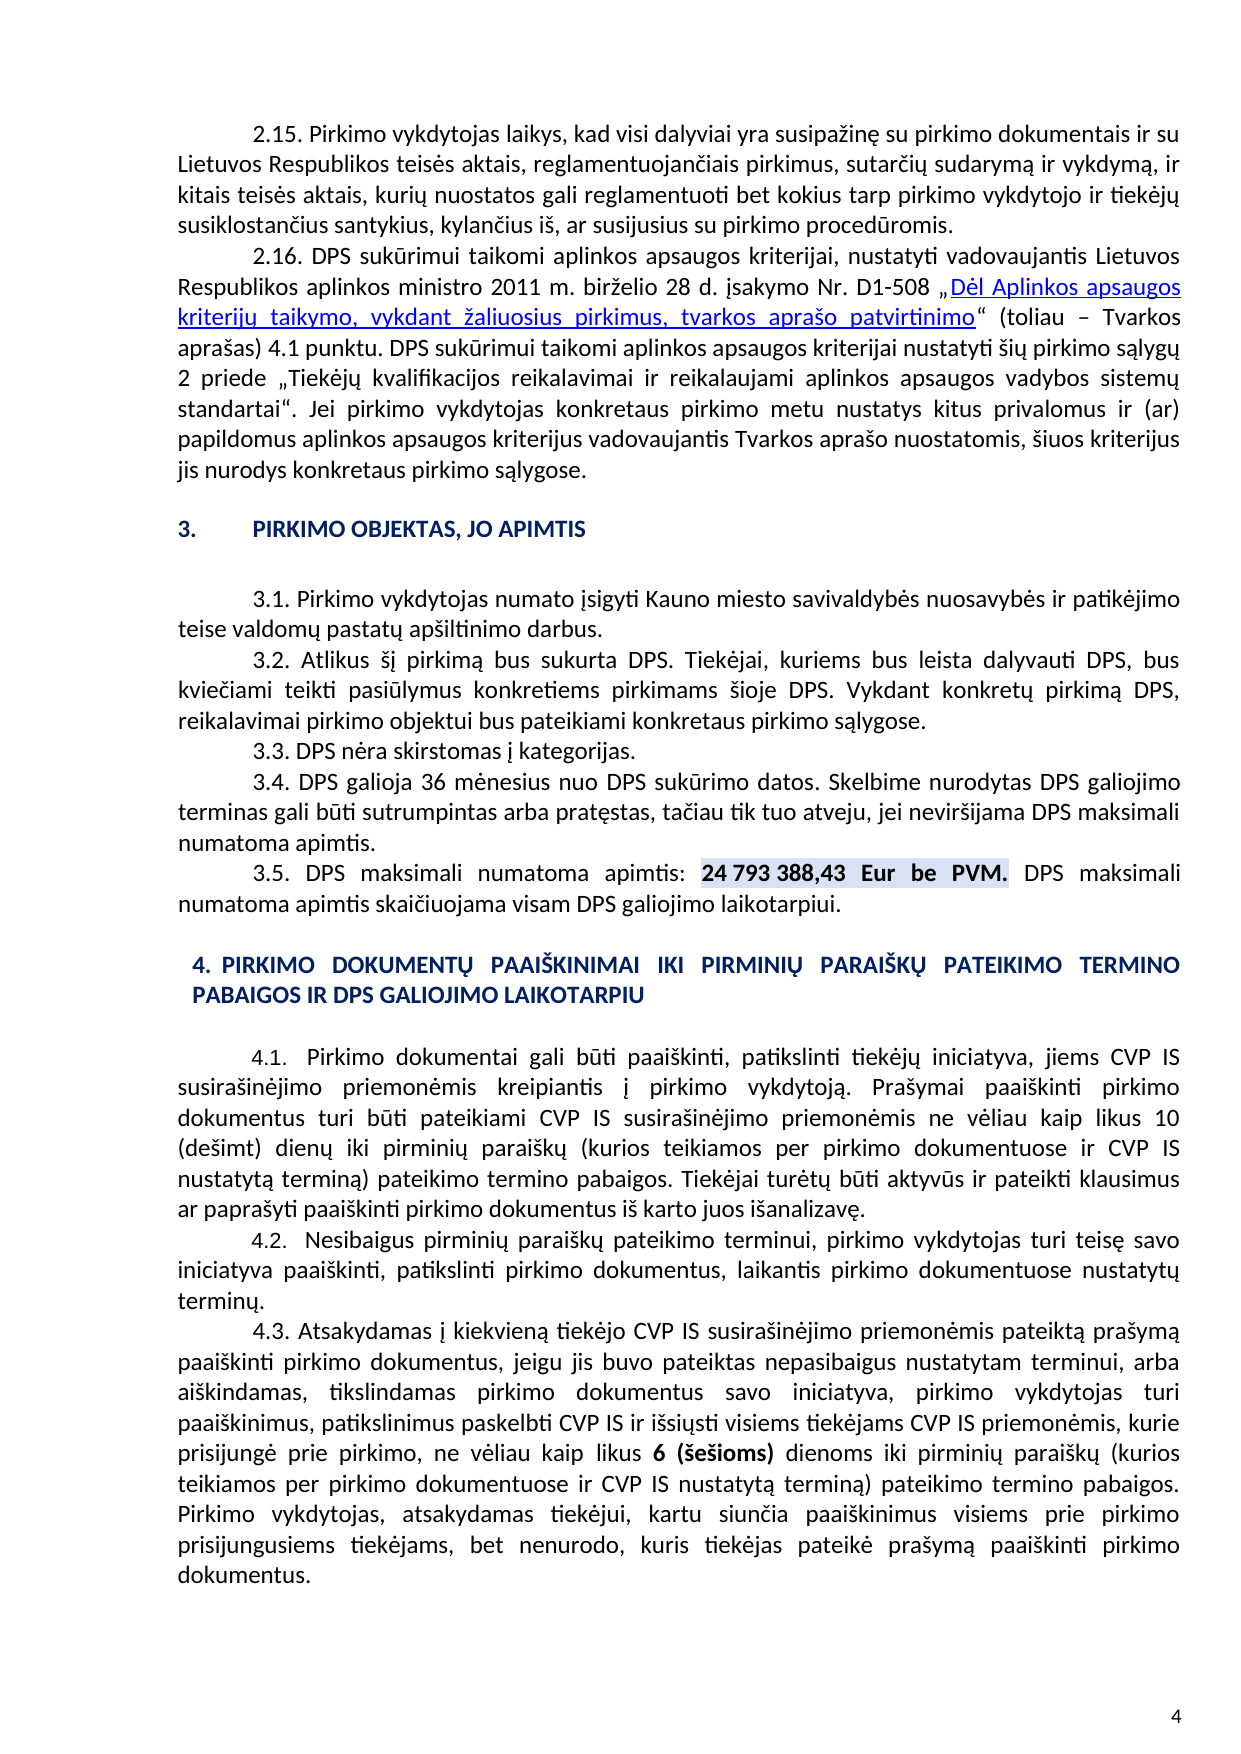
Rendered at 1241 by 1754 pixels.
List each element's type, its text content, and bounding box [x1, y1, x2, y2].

text 2.16. DPS sukūrimui taikomi aplinkos apsaugos kriterijai, nustatyti vadovaujantis Lietuvos Respublikos aplinkos ministro 2011 m. birželio 28 d. įsakymo Nr. D1-508 „Dėl Aplinkos apsaugos kriterijų taikymo, vykdant žaliuosius pirkimus, tvarkos aprašo patvirtinimo“ (toliau – Tvarkos aprašas) 4.1 punktu. DPS sukūrimui taikomi aplinkos apsaugos kriterijai nustatyti šių pirkimo sąlygų 2 priede „Tiekėjų kvalifikacijos reikalavimai ir reikalaujami aplinkos apsaugos vadybos sistemų standartai“. Jei pirkimo vykdytojas konkretaus pirkimo metu nustatys kitus privalomus ir (ar) papildomus aplinkos apsaugos kriterijus vadovaujantis Tvarkos aprašo nuostatomis, šiuos kriterijus jis nurodys konkretaus pirkimo sąlygose. [177, 240, 1181, 484]
text 3.2. Atlikus šį pirkimą bus sukurta DPS. Tiekėjai, kuriems bus leista dalyvauti DPS, bus kviečiami teikti pasiūlymus konkretiems pirkimams šioje DPS. Vykdant konkretų pirkimą DPS, reikalavimai pirkimo objektui bus pateikiami konkretaus pirkimo sąlygose. [178, 644, 1181, 736]
text 3.3. DPS nėra skirstomas į kategorijas. [178, 736, 1181, 766]
subtitle PIRKIMO DOKUMENTŲ PAAIŠKINIMAI IKI PIRMINIŲ PARAIŠKŲ PATEIKIMO TERMINO PABAIGOS IR DPS GALIOJIMO LAIKOTARPIU [192, 949, 1181, 1010]
subtitle 3. PIRKIMO OBJEKTAS, JO APIMTIS [177, 513, 1181, 544]
text 3.1. Pirkimo vykdytojas numato įsigyti Kauno miesto savivaldybės nuosavybės ir patikėjimo teise valdomų pastatų apšiltinimo darbus. [178, 583, 1181, 644]
text 4.3. Atsakydamas į kiekvieną tiekėjo CVP IS susirašinėjimo priemonėmis pateiktą prašymą paaiškinti pirkimo dokumentus, jeigu jis buvo pateiktas nepasibaigus nustatytam terminui, arba aiškindamas, tikslindamas pirkimo dokumentus savo iniciatyva, pirkimo vykdytojas turi paaiškinimus, patikslinimus paskelbti CVP IS ir išsiųsti visiems tiekėjams CVP IS priemonėmis, kurie prisijungė prie pirkimo, ne vėliau kaip likus 6 (šešioms) dienoms iki pirminių paraiškų (kurios teikiamos per pirkimo dokumentuose ir CVP IS nustatytą terminą) pateikimo termino pabaigos. Pirkimo vykdytojas, atsakydamas tiekėjui, kartu siunčia paaiškinimus visiems prie pirkimo prisijungusiems tiekėjams, bet nenurodo, kuris tiekėjas pateikė prašymą paaiškinti pirkimo dokumentus. [177, 1315, 1181, 1590]
list Pirkimo dokumentai gali būti paaiškinti, patikslinti tiekėjų iniciatyva, jiems CVP IS susirašinėjimo priemonėmis kreipiantis į pirkimo vykdytoją. Prašymai paaiškinti pirkimo dokumentus turi būti pateikiami CVP IS susirašinėjimo priemonėmis ne vėliau kaip likus 10 (dešimt) dienų iki pirminių paraiškų (kurios teikiamos per pirkimo dokumentuose ir CVP IS nustatytą terminą) pateikimo termino pabaigos. Tiekėjai turėtų būti aktyvūs ir pateikti klausimus ar paprašyti paaiškinti pirkimo dokumentus iš karto juos išanalizavę. [177, 1041, 1181, 1224]
text 3.5. DPS maksimali numatoma apimtis: 24 793 388,43 Eur be PVM. DPS maksimali numatoma apimtis skaičiuojama visam DPS galiojimo laikotarpiui. [178, 858, 1181, 919]
list Nesibaigus pirminių paraiškų pateikimo terminui, pirkimo vykdytojas turi teisę savo iniciatyva paaiškinti, patikslinti pirkimo dokumentus, laikantis pirkimo dokumentuose nustatytų terminų. [177, 1224, 1181, 1315]
text 2.15. Pirkimo vykdytojas laikys, kad visi dalyviai yra susipažinę su pirkimo dokumentais ir su Lietuvos Respublikos teisės aktais, reglamentuojančiais pirkimus, sutarčių sudarymą ir vykdymą, ir kitais teisės aktais, kurių nuostatos gali reglamentuoti bet kokius tarp pirkimo vykdytojo ir tiekėjų susiklostančius santykius, kylančius iš, ar susijusius su pirkimo procedūromis. [177, 118, 1181, 240]
text 3.4. DPS galioja 36 mėnesius nuo DPS sukūrimo datos. Skelbime nurodytas DPS galiojimo terminas gali būti sutrumpintas arba pratęstas, tačiau tik tuo atveju, jei neviršijama DPS maksimali numatoma apimtis. [178, 766, 1181, 858]
